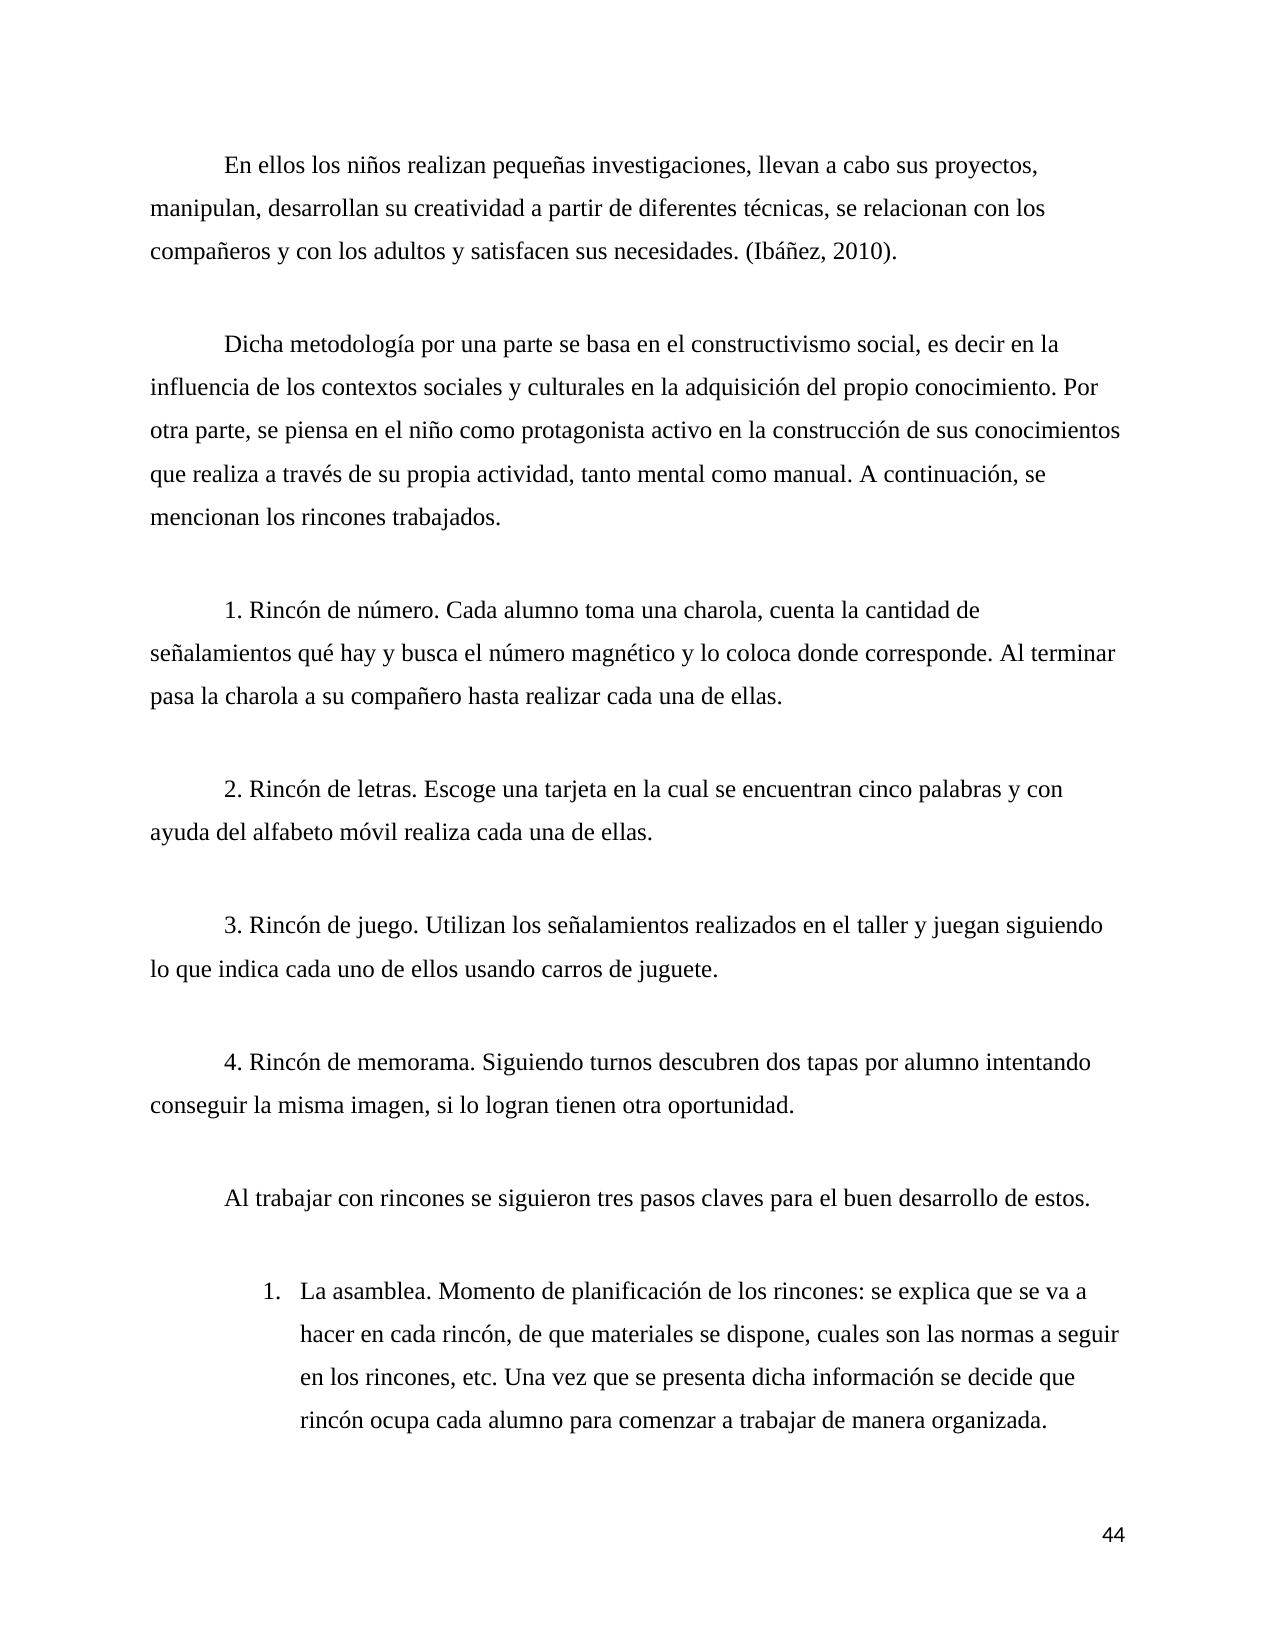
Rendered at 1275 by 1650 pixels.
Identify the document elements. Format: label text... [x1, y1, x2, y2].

text 3. Rincón de juego. Utilizan los señalamientos realizados en el taller y juegan siguiendo lo que indica cada uno de ellos usando carros de juguete. [150, 911, 1125, 982]
text Dicha metodología por una parte se basa en el constructivismo social, es decir en la influencia de los contextos sociales y culturales en la adquisición del propio conocimiento. Por otra parte, se piensa en el niño como protagonista activo en la construcción de sus conocimientos que realiza a través de su propia actividad, tanto mental como manual. A continuación, se mencionan los rincones trabajados. [150, 329, 1125, 531]
text En ellos los niños realizan pequeñas investigaciones, llevan a cabo sus proyectos, manipulan, desarrollan su creatividad a partir de diferentes técnicas, se relacionan con los compañeros y con los adultos y satisfacen sus necesidades. (Ibáñez, 2010). [150, 150, 1125, 265]
text 4. Rincón de memorama. Siguiendo turnos descubren dos tapas por alumno intentando conseguir la misma imagen, si lo logran tienen otra oportunidad. [150, 1047, 1125, 1119]
text Al trabajar con rincones se siguieron tres pasos claves para el buen desarrollo de estos. [150, 1183, 1125, 1212]
text 1. Rincón de número. Cada alumno toma una charola, cuenta la cantidad de señalamientos qué hay y busca el número magnético y lo coloca donde corresponde. Al terminar pasa la charola a su compañero hasta realizar cada una de ellas. [150, 595, 1125, 710]
list La asamblea. Momento de planificación de los rincones: se explica que se va a hacer en cada rincón, de que materiales se dispone, cuales son las normas a seguir en los rincones, etc. Una vez que se presenta dicha información se decide que rincón ocupa cada alumno para comenzar a trabajar de manera organizada. [262, 1276, 1125, 1434]
text 2. Rincón de letras. Escoge una tarjeta en la cual se encuentran cinco palabras y con ayuda del alfabeto móvil realiza cada una de ellas. [150, 774, 1125, 846]
